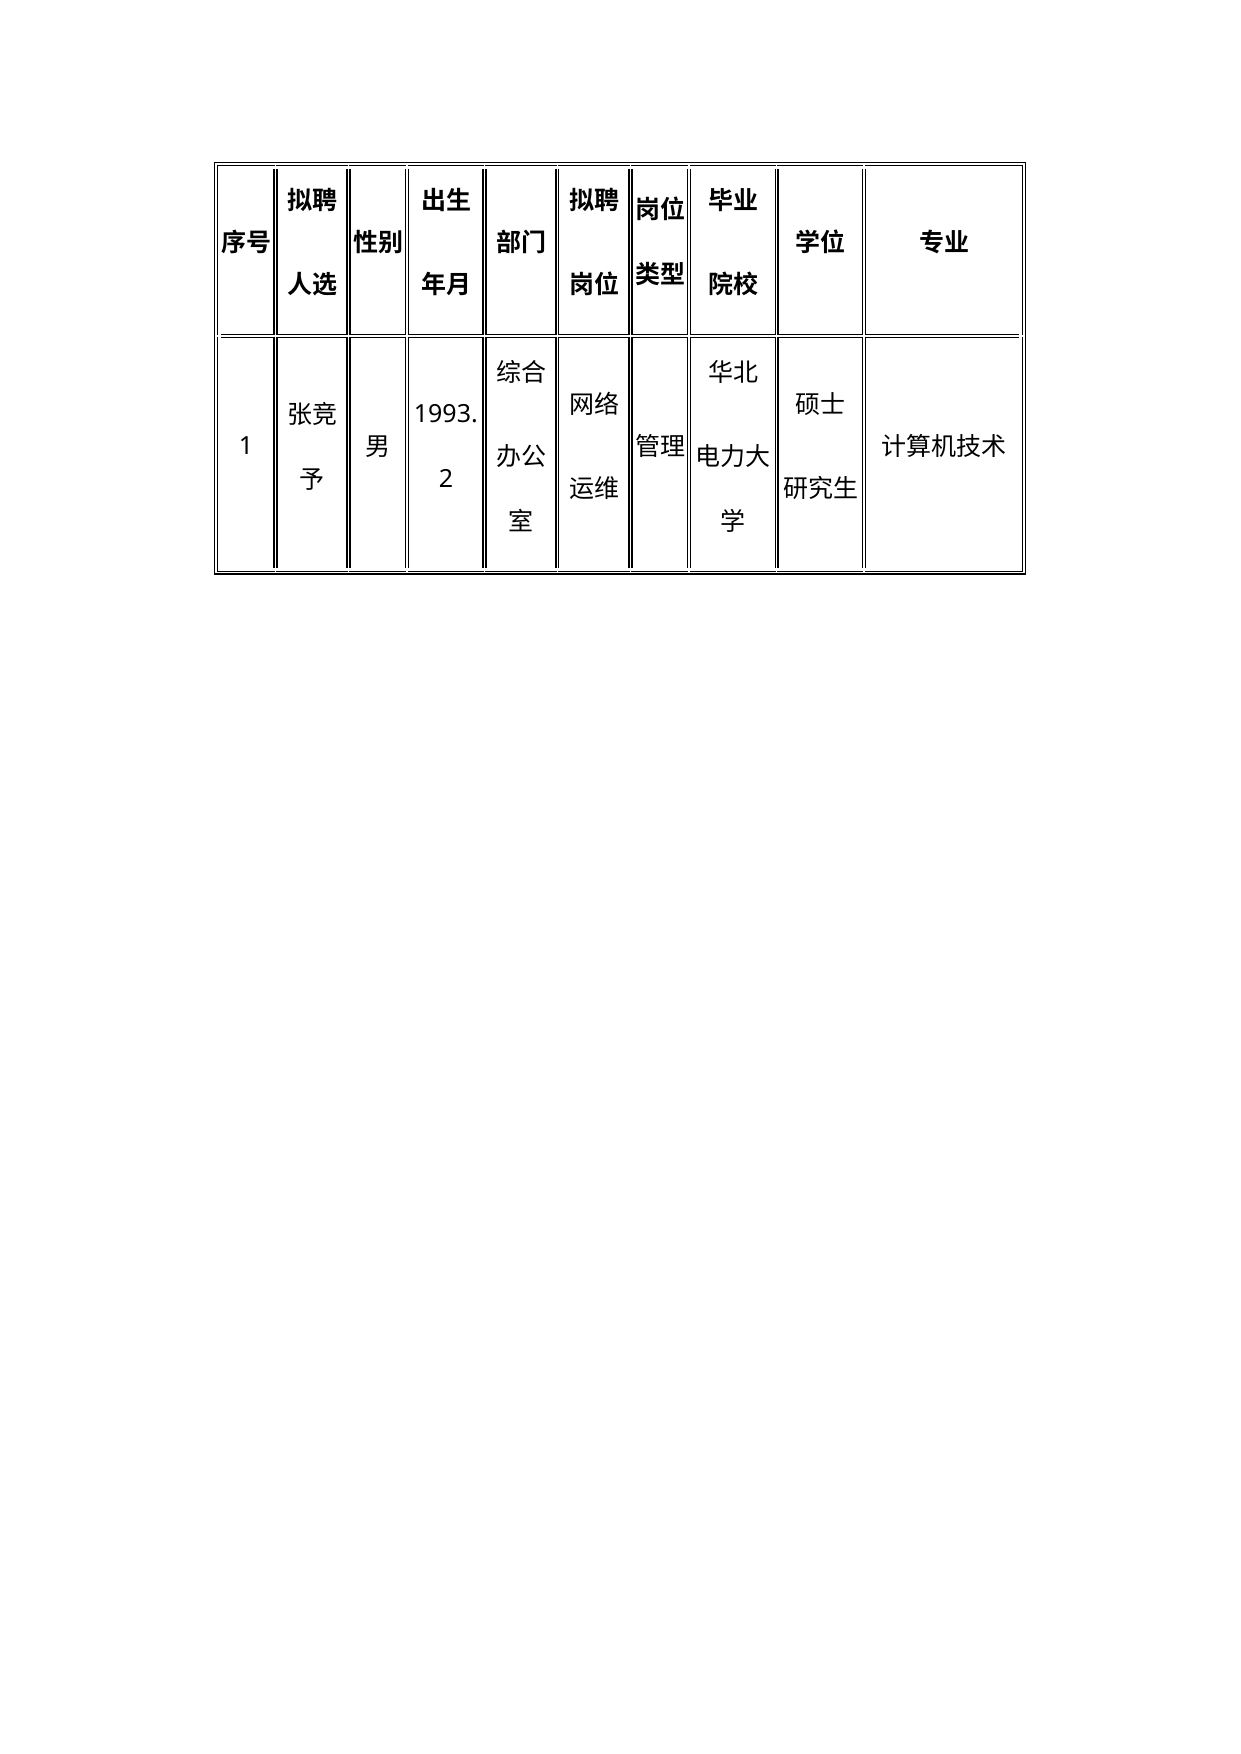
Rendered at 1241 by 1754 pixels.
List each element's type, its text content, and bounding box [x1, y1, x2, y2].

table_cell 硕士 研究生 [777, 334, 864, 571]
table_cell 1 [216, 334, 275, 571]
table_header 部门 [484, 163, 557, 334]
table_header 拟聘 人选 [275, 163, 348, 334]
table_cell 张竞予 [275, 334, 348, 571]
table_header 岗位类型 [631, 163, 689, 334]
table_header 学位 [777, 163, 864, 334]
table_cell 计算机技术 [864, 334, 1024, 571]
table_cell 管理 [631, 334, 689, 571]
table_cell 网络 运维 [557, 334, 631, 571]
table_header 出生 年月 [407, 166, 484, 334]
table_cell 华北 电力大学 [689, 334, 777, 571]
table_header 拟聘 岗位 [557, 163, 631, 334]
table_header 专业 [864, 166, 1022, 334]
table_header 毕业 院校 [689, 163, 777, 334]
table_cell 1993.2 [407, 338, 484, 571]
table_header 性别 [349, 163, 407, 334]
table_cell 男 [349, 334, 407, 571]
table_cell 综合 办公室 [484, 334, 557, 571]
table_header 序号 [218, 166, 275, 334]
